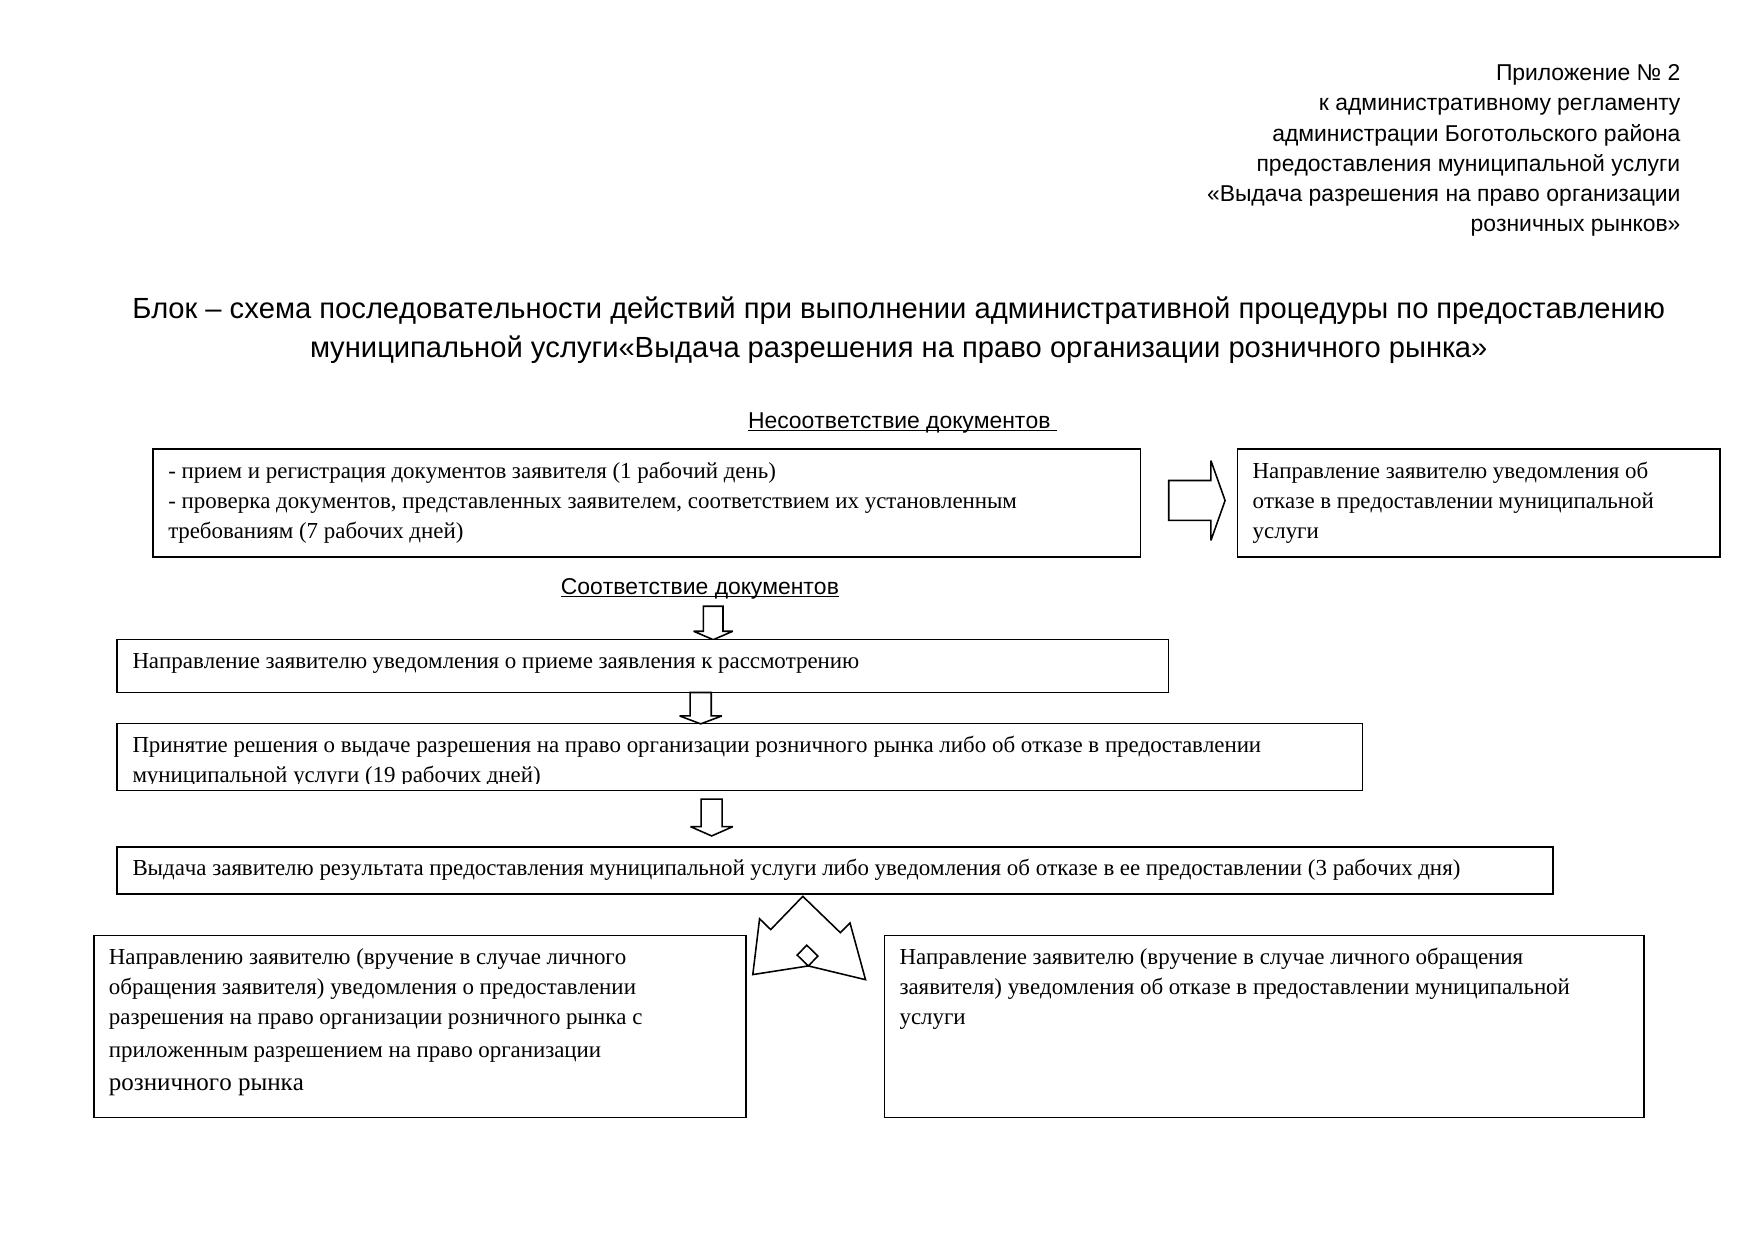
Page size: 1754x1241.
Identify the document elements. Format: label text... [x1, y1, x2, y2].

text к административному регламенту [118, 89, 1680, 116]
text Соответствие документов [487, 573, 1680, 599]
text Блок – схема последовательности действий при выполнении административной процедуры по предоставлению муниципальной услуги«Выдача разрешения на право организации розничного рынка» [118, 291, 1680, 363]
text Несоответствие документов [118, 407, 1680, 433]
text администрации Боготольского района [118, 119, 1680, 146]
text «Выдача разрешения на право организации [118, 180, 1680, 206]
text розничных рынков» [118, 210, 1680, 237]
text предоставления муниципальной услуги [118, 150, 1680, 176]
text Приложение № 2 [118, 59, 1680, 86]
